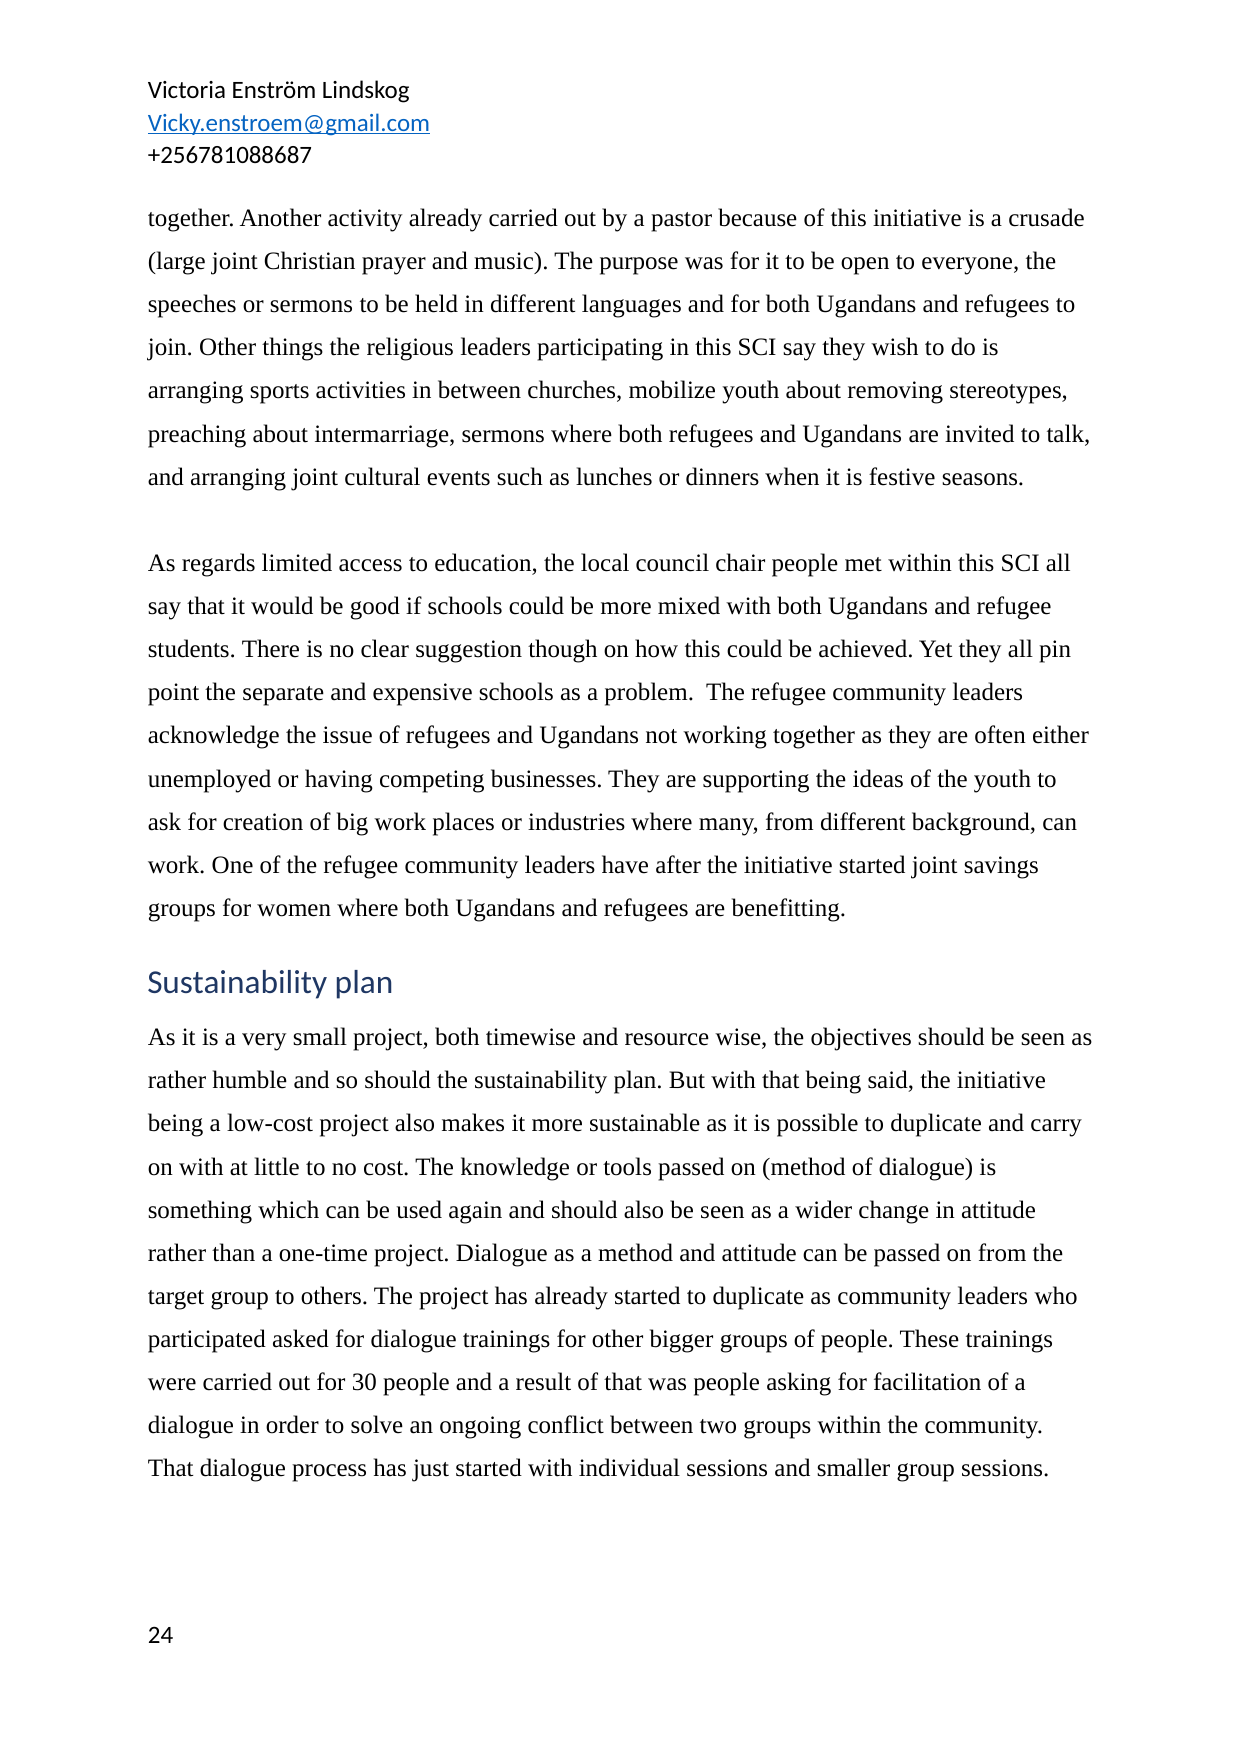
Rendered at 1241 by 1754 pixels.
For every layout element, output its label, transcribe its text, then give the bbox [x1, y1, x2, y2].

text As it is a very small project, both timewise and resource wise, the objectives should be seen as rather humble and so should the sustainability plan. But with that being said, the initiative being a low-cost project also makes it more sustainable as it is possible to duplicate and carry on with at little to no cost. The knowledge or tools passed on (method of dialogue) is something which can be used again and should also be seen as a wider change in attitude rather than a one-time project. Dialogue as a method and attitude can be passed on from the target group to others. The project has already started to duplicate as community leaders who participated asked for dialogue trainings for other bigger groups of people. These trainings were carried out for 30 people and a result of that was people asking for facilitation of a dialogue in order to solve an ongoing conflict between two groups within the community. That dialogue process has just started with individual sessions and smaller group sessions. [148, 1022, 1093, 1482]
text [148, 203, 1093, 491]
subtitle Sustainability plan [147, 961, 1093, 1002]
text As regards limited access to education, the local council chair people met within this SCI all say that it would be good if schools could be more mixed with both Ugandans and refugee students. There is no clear suggestion though on how this could be achieved. Yet they all pin point the separate and expensive schools as a problem. The refugee community leaders acknowledge the issue of refugees and Ugandans not working together as they are often either unemployed or having competing businesses. They are supporting the ideas of the youth to ask for creation of big work places or industries where many, from different background, can work. One of the refugee community leaders have after the initiative started joint savings groups for women where both Ugandans and refugees are benefitting. [148, 548, 1093, 922]
